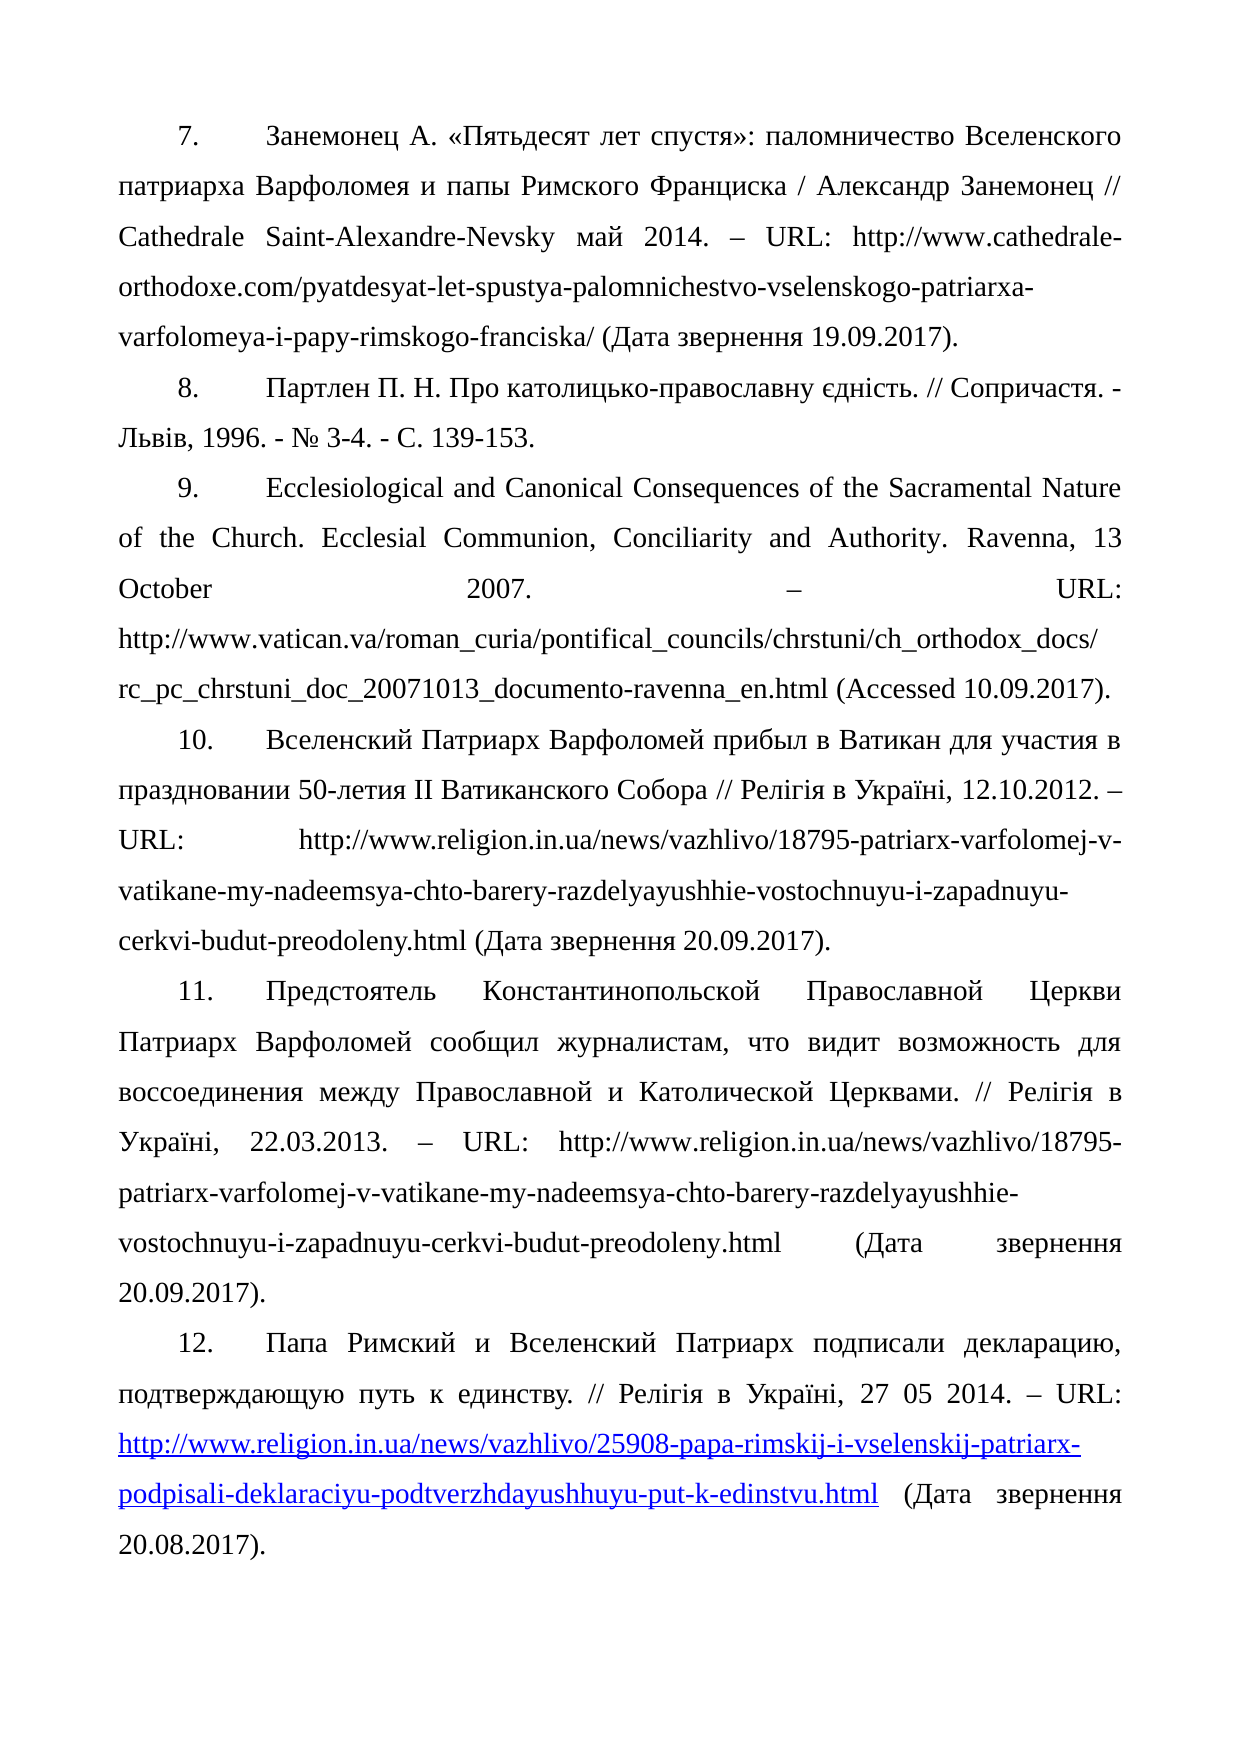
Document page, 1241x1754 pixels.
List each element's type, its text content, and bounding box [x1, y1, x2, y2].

list Занемонец А. «Пятьдесят лет спустя»: паломничество Вселенского патриарха Варфоломея и папы Римского Франциска / Александр Занемонец // Cathedrale Saint-Alexandre-Nevsky май 2014. – URL: http://www.cathedrale-orthodoxe.com/pyatdesyat-let-spustya-palomnichestvo-vselenskogo-patriarxa-varfolomeya-i-papy-rimskogo-franciska/ (Дата звернення 19.09.2017). [118, 118, 1122, 353]
list Партлен П. Н. Про католицько-православну єдність. // Сопричастя. - Львів, 1996. - № 3-4. - С. 139-153. [118, 370, 1122, 453]
list Предстоятель Константинопольской Православной Церкви Патриарх Варфоломей сообщил журналистам, что видит возможность для воссоединения между Православной и Католической Церквами. // Релігія в Україні, 22.03.2013. – URL: http://www.religion.in.ua/news/vazhlivo/18795-patriarx-varfolomej-v-vatikane-my-nadeemsya-chto-barery-razdelyayushhie-vostochnuyu-i-zapadnuyu-cerkvi-budut-preodoleny.html (Дата звернення 20.09.2017). [118, 973, 1122, 1309]
list Папа Римский и Вселенский Патриарх подписали декларацию, подтверждающую путь к единству. // Релігія в Україні, 27 05 2014. – URL: http://www.religion.in.ua/news/vazhlivo/25908-papa-rimskij-i-vselenskij-patriarx-podpisali-deklaraciyu-podtverzhdayushhuyu-put-k-edinstvu.html (Дата звернення 20.08.2017). [118, 1326, 1122, 1560]
list Вселенский Патриарх Варфоломей прибыл в Ватикан для участия в праздновании 50-летия II Ватиканского Собора // Релігія в Україні, 12.10.2012. – URL: http://www.religion.in.ua/news/vazhlivo/18795-patriarx-varfolomej-v-vatikane-my-nadeemsya-chto-barery-razdelyayushhie-vostochnuyu-i-zapadnuyu-cerkvi-budut-preodoleny.html (Дата звернення 20.09.2017). [118, 722, 1122, 957]
list Ecclesiological and Canonical Consequences of the Sacramental Nature of the Church. Ecclesial Communion, Conciliarity and Authority. Ravenna, 13 October 2007. – URL: http://www.vatican.va/roman_curia/pontifical_councils/chrstuni/ch_orthodox_docs/rc_pc_chrstuni_doc_20071013_documento-ravenna_en.html (Accessed 10.09.2017). [118, 470, 1122, 705]
